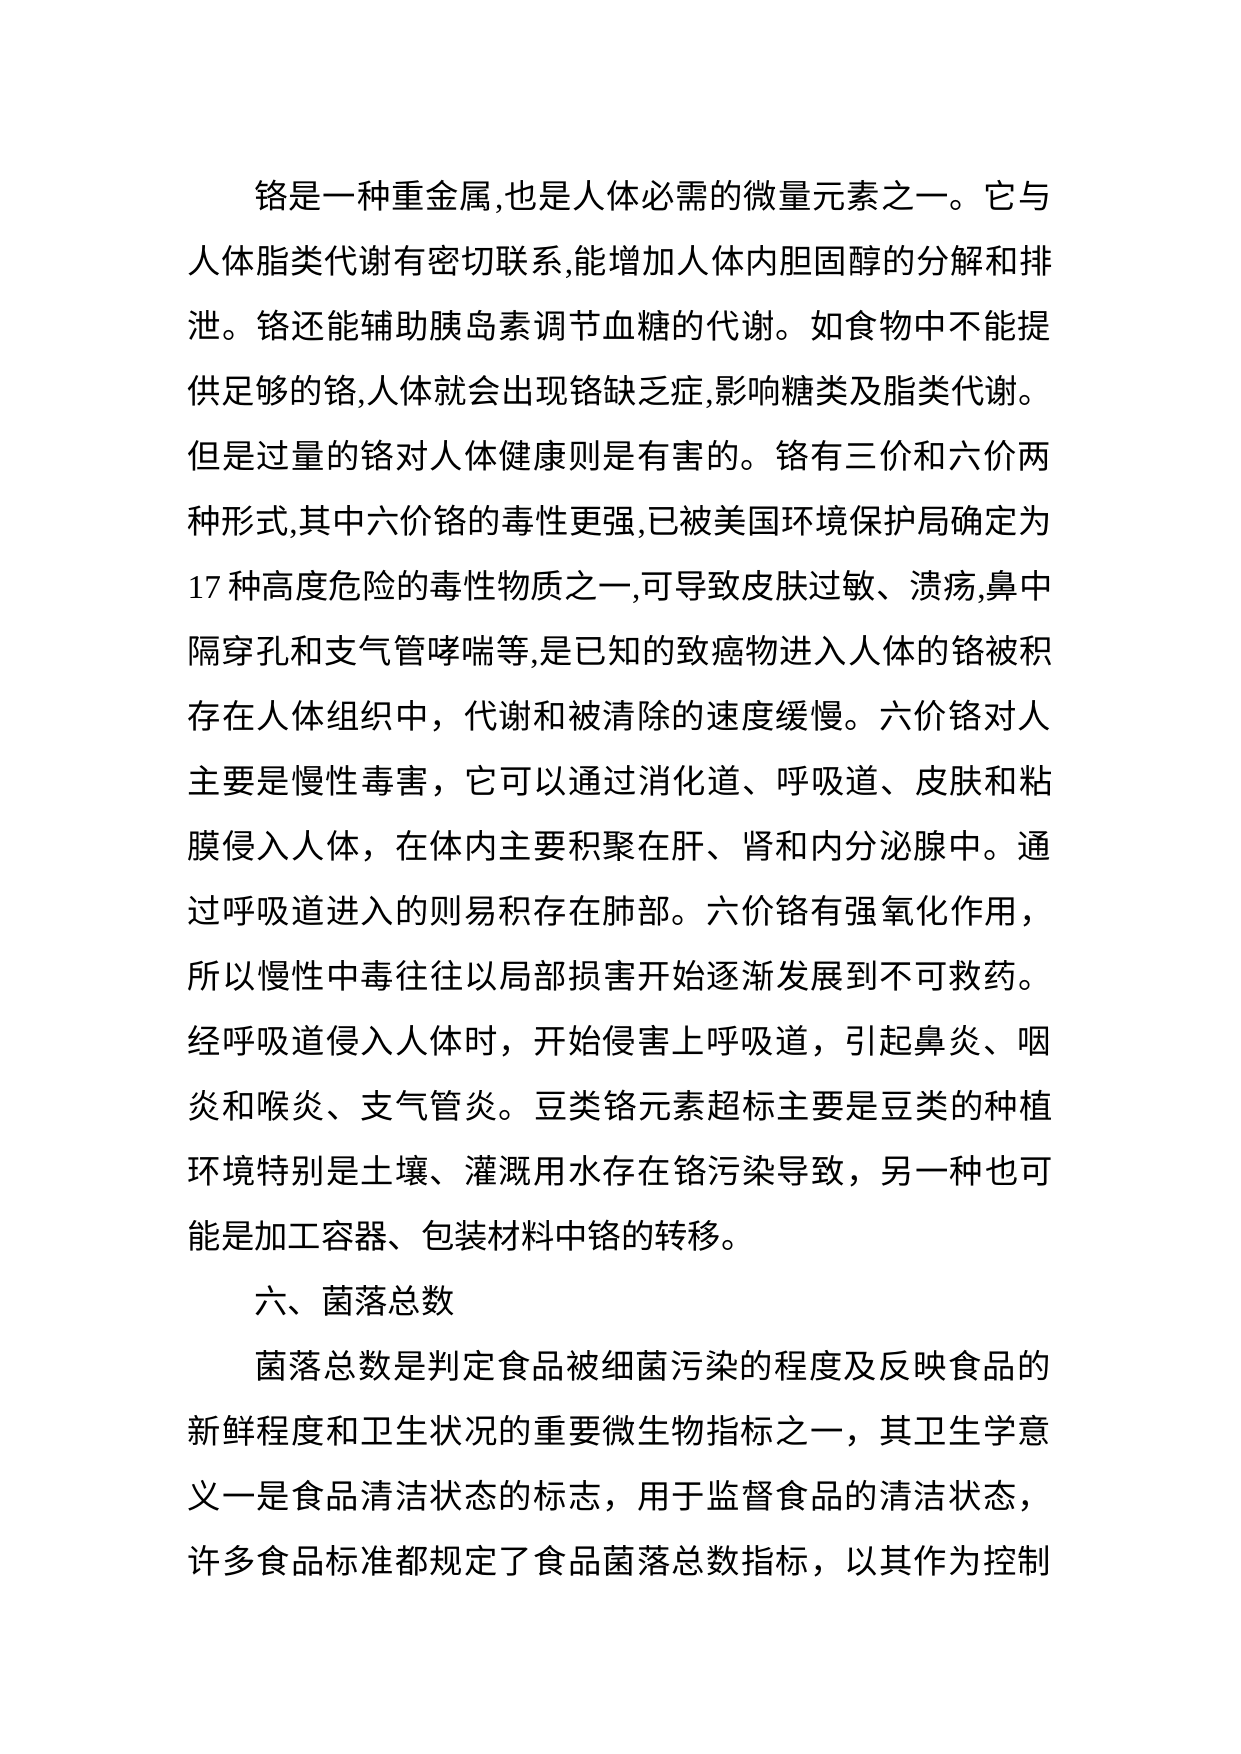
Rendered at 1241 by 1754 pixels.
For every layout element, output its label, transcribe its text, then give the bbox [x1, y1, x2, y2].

text 铬是一种重金属,也是人体必需的微量元素之一。它与人体脂类代谢有密切联系,能增加人体内胆固醇的分解和排泄。铬还能辅助胰岛素调节血糖的代谢。如食物中不能提供足够的铬,人体就会出现铬缺乏症,影响糖类及脂类代谢。但是过量的铬对人体健康则是有害的。铬有三价和六价两种形式,其中六价铬的毒性更强,已被美国环境保护局确定为17种高度危险的毒性物质之一,可导致皮肤过敏、溃疡,鼻中隔穿孔和支气管哮喘等,是已知的致癌物进入人体的铬被积存在人体组织中，代谢和被清除的速度缓慢。六价铬对人主要是慢性毒害，它可以通过消化道、呼吸道、皮肤和粘膜侵入人体，在体内主要积聚在肝、肾和内分泌腺中。通过呼吸道进入的则易积存在肺部。六价铬有强氧化作用，所以慢性中毒往往以局部损害开始逐渐发展到不可救药。经呼吸道侵入人体时，开始侵害上呼吸道，引起鼻炎、咽炎和喉炎、支气管炎。豆类铬元素超标主要是豆类的种植环境特别是土壤、灌溉用水存在铬污染导致，另一种也可能是加工容器、包装材料中铬的转移。 [187, 162, 1053, 1267]
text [187, 1332, 1053, 1592]
text 六、菌落总数 [187, 1267, 1053, 1332]
